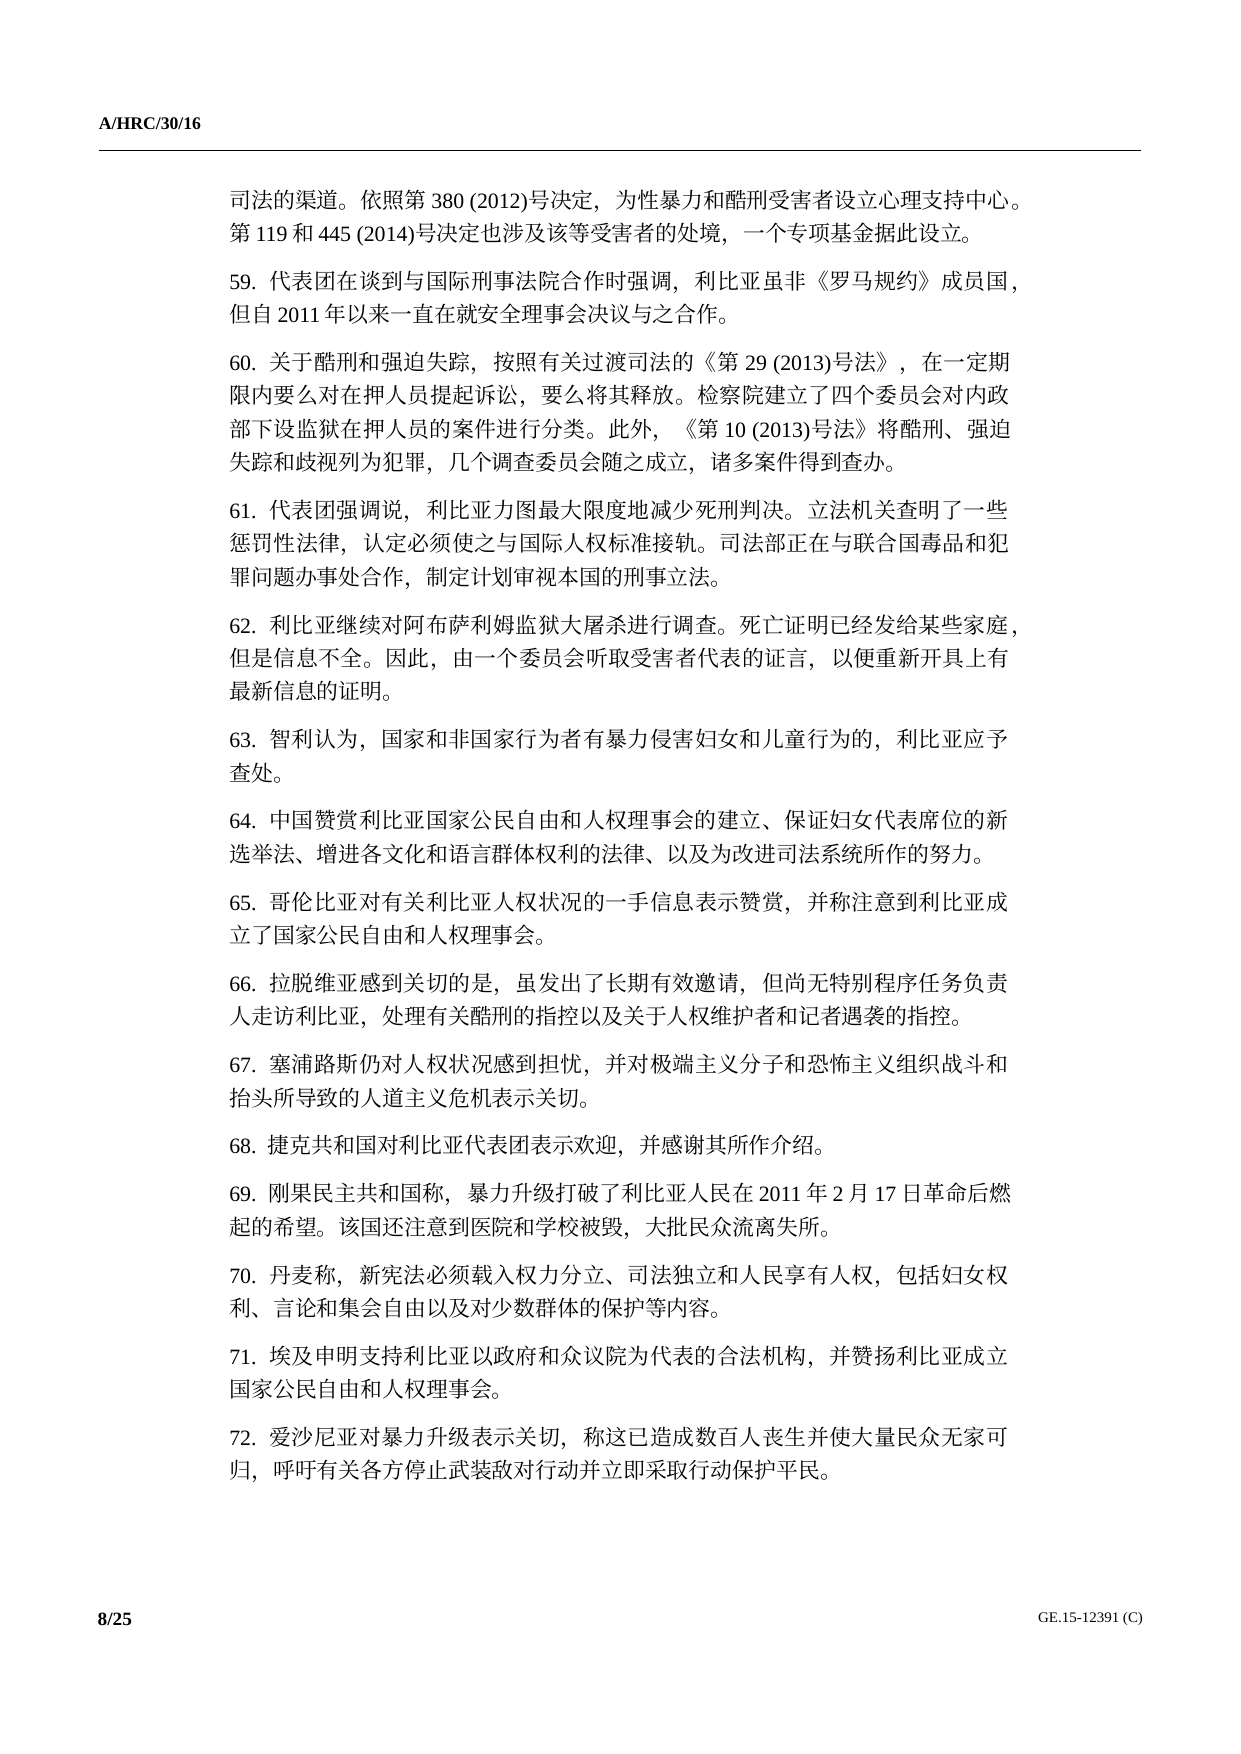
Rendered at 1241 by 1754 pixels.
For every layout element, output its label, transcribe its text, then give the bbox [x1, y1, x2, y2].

text 61. 代表团强调说，利比亚力图最大限度地减少死刑判决。立法机关查明了一些惩罚性法律，认定必须使之与国际人权标准接轨。司法部正在与联合国毒品和犯罪问题办事处合作，制定计划审视本国的刑事立法。 [229, 492, 1011, 592]
text 70. 丹麦称，新宪法必须载入权力分立、司法独立和人民享有人权，包括妇女权利、言论和集会自由以及对少数群体的保护等内容。 [229, 1256, 1011, 1323]
text 62. 利比亚继续对阿布萨利姆监狱大屠杀进行调查。死亡证明已经发给某些家庭，但是信息不全。因此，由一个委员会听取受害者代表的证言，以便重新开具上有最新信息的证明。 [229, 606, 1011, 706]
text 67. 塞浦路斯仍对人权状况感到担忧，并对极端主义分子和恐怖主义组织战斗和抬头所导致的人道主义危机表示关切。 [229, 1046, 1011, 1113]
text 68. 捷克共和国对利比亚代表团表示欢迎，并感谢其所作介绍。 [229, 1127, 1011, 1161]
text 59. 代表团在谈到与国际刑事法院合作时强调，利比亚虽非《罗马规约》成员国，但自2011年以来一直在就安全理事会决议与之合作。 [229, 263, 1011, 329]
text 72. 爱沙尼亚对暴力升级表示关切，称这已造成数百人丧生并使大量民众无家可归，呼吁有关各方停止武装敌对行动并立即采取行动保护平民。 [229, 1419, 1011, 1486]
text 69. 刚果民主共和国称，暴力升级打破了利比亚人民在2011年2月17日革命后燃起的希望。该国还注意到医院和学校被毁，大批民众流离失所。 [229, 1175, 1011, 1242]
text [229, 181, 1011, 248]
text 66. 拉脱维亚感到关切的是，虽发出了长期有效邀请，但尚无特别程序任务负责人走访利比亚，处理有关酷刑的指控以及关于人权维护者和记者遇袭的指控。 [229, 965, 1011, 1031]
text 63. 智利认为，国家和非国家行为者有暴力侵害妇女和儿童行为的，利比亚应予查处。 [229, 721, 1011, 788]
text 65. 哥伦比亚对有关利比亚人权状况的一手信息表示赞赏，并称注意到利比亚成立了国家公民自由和人权理事会。 [229, 883, 1011, 950]
text 60. 关于酷刑和强迫失踪，按照有关过渡司法的《第29 (2013)号法》，在一定期限内要么对在押人员提起诉讼，要么将其释放。检察院建立了四个委员会对内政部下设监狱在押人员的案件进行分类。此外，《第10 (2013)号法》将酷刑、强迫失踪和歧视列为犯罪，几个调查委员会随之成立，诸多案件得到查办。 [229, 344, 1011, 477]
text 64. 中国赞赏利比亚国家公民自由和人权理事会的建立、保证妇女代表席位的新选举法、增进各文化和语言群体权利的法律、以及为改进司法系统所作的努力。 [229, 802, 1011, 869]
text 71. 埃及申明支持利比亚以政府和众议院为代表的合法机构，并赞扬利比亚成立国家公民自由和人权理事会。 [229, 1338, 1011, 1404]
